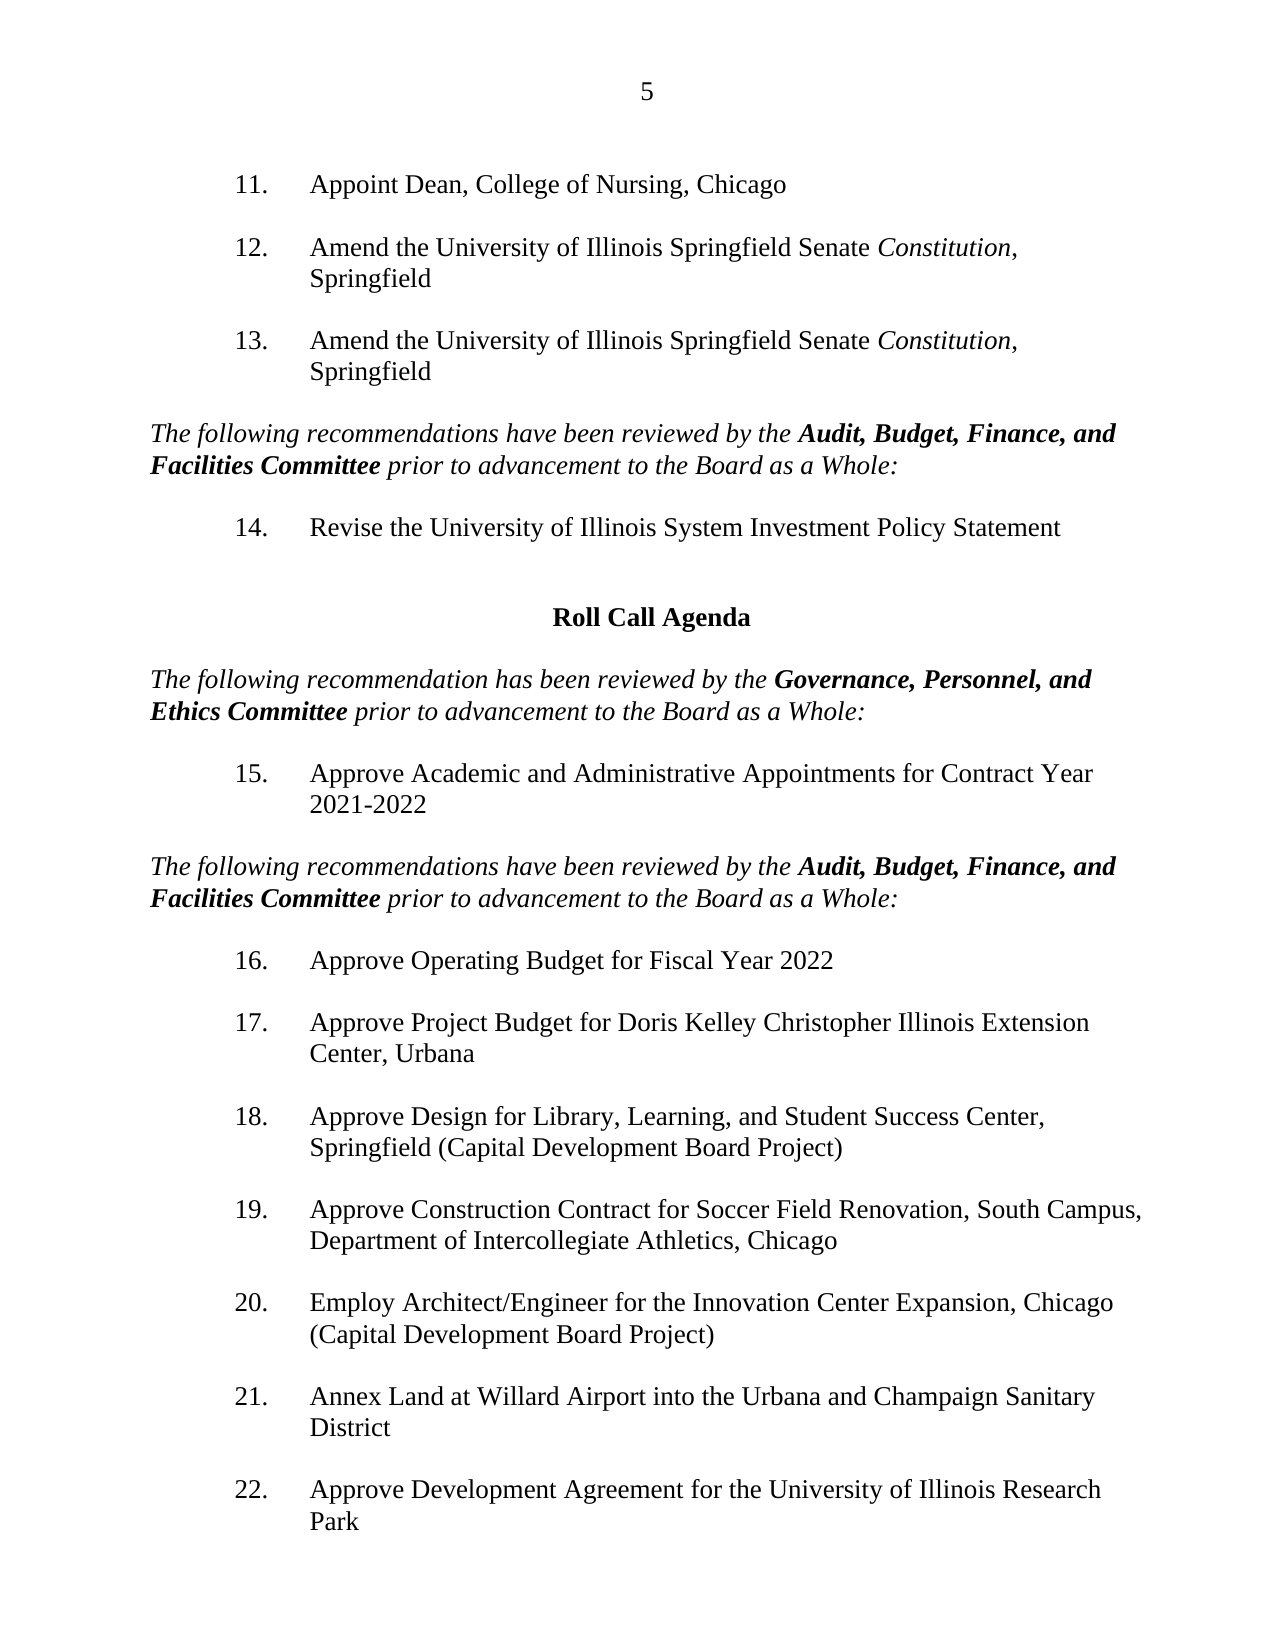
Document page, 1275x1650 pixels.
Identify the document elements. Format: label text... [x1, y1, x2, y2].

text The following recommendations have been reviewed by the Audit, Budget, Finance, and Facilities Committee prior to advancement to the Board as a Whole: [150, 418, 1144, 480]
list Amend the University of Illinois Springfield Senate Constitution, Springfield [234, 324, 1144, 386]
list Approve Academic and Administrative Appointments for Contract Year 2021-2022 [234, 757, 1144, 819]
list Approve Operating Budget for Fiscal Year 2022 [234, 944, 1144, 975]
list Amend the University of Illinois Springfield Senate Constitution, Springfield [234, 231, 1144, 293]
list Approve Design for Library, Learning, and Student Success Center, Springfield (Capital Development Board Project) [234, 1100, 1144, 1162]
list Approve Project Budget for Doris Kelley Christopher Illinois Extension Center, Urbana [234, 1006, 1144, 1068]
list Revise the University of Illinois System Investment Policy Statement [234, 511, 1144, 542]
list Annex Land at Willard Airport into the Urbana and Champaign Sanitary District [234, 1380, 1144, 1442]
list Appoint Dean, College of Nursing, Chicago [234, 168, 1144, 199]
text Roll Call Agenda [159, 601, 1144, 632]
text The following recommendations have been reviewed by the Audit, Budget, Finance, and Facilities Committee prior to advancement to the Board as a Whole: [150, 851, 1144, 913]
list Approve Development Agreement for the University of Illinois Research Park [234, 1473, 1144, 1536]
list Employ Architect/Engineer for the Innovation Center Expansion, Chicago (Capital Development Board Project) [234, 1287, 1144, 1349]
list Approve Construction Contract for Soccer Field Renovation, South Campus, Department of Intercollegiate Athletics, Chicago [234, 1193, 1144, 1255]
text The following recommendation has been reviewed by the Governance, Personnel, and Ethics Committee prior to advancement to the Board as a Whole: [150, 664, 1144, 726]
